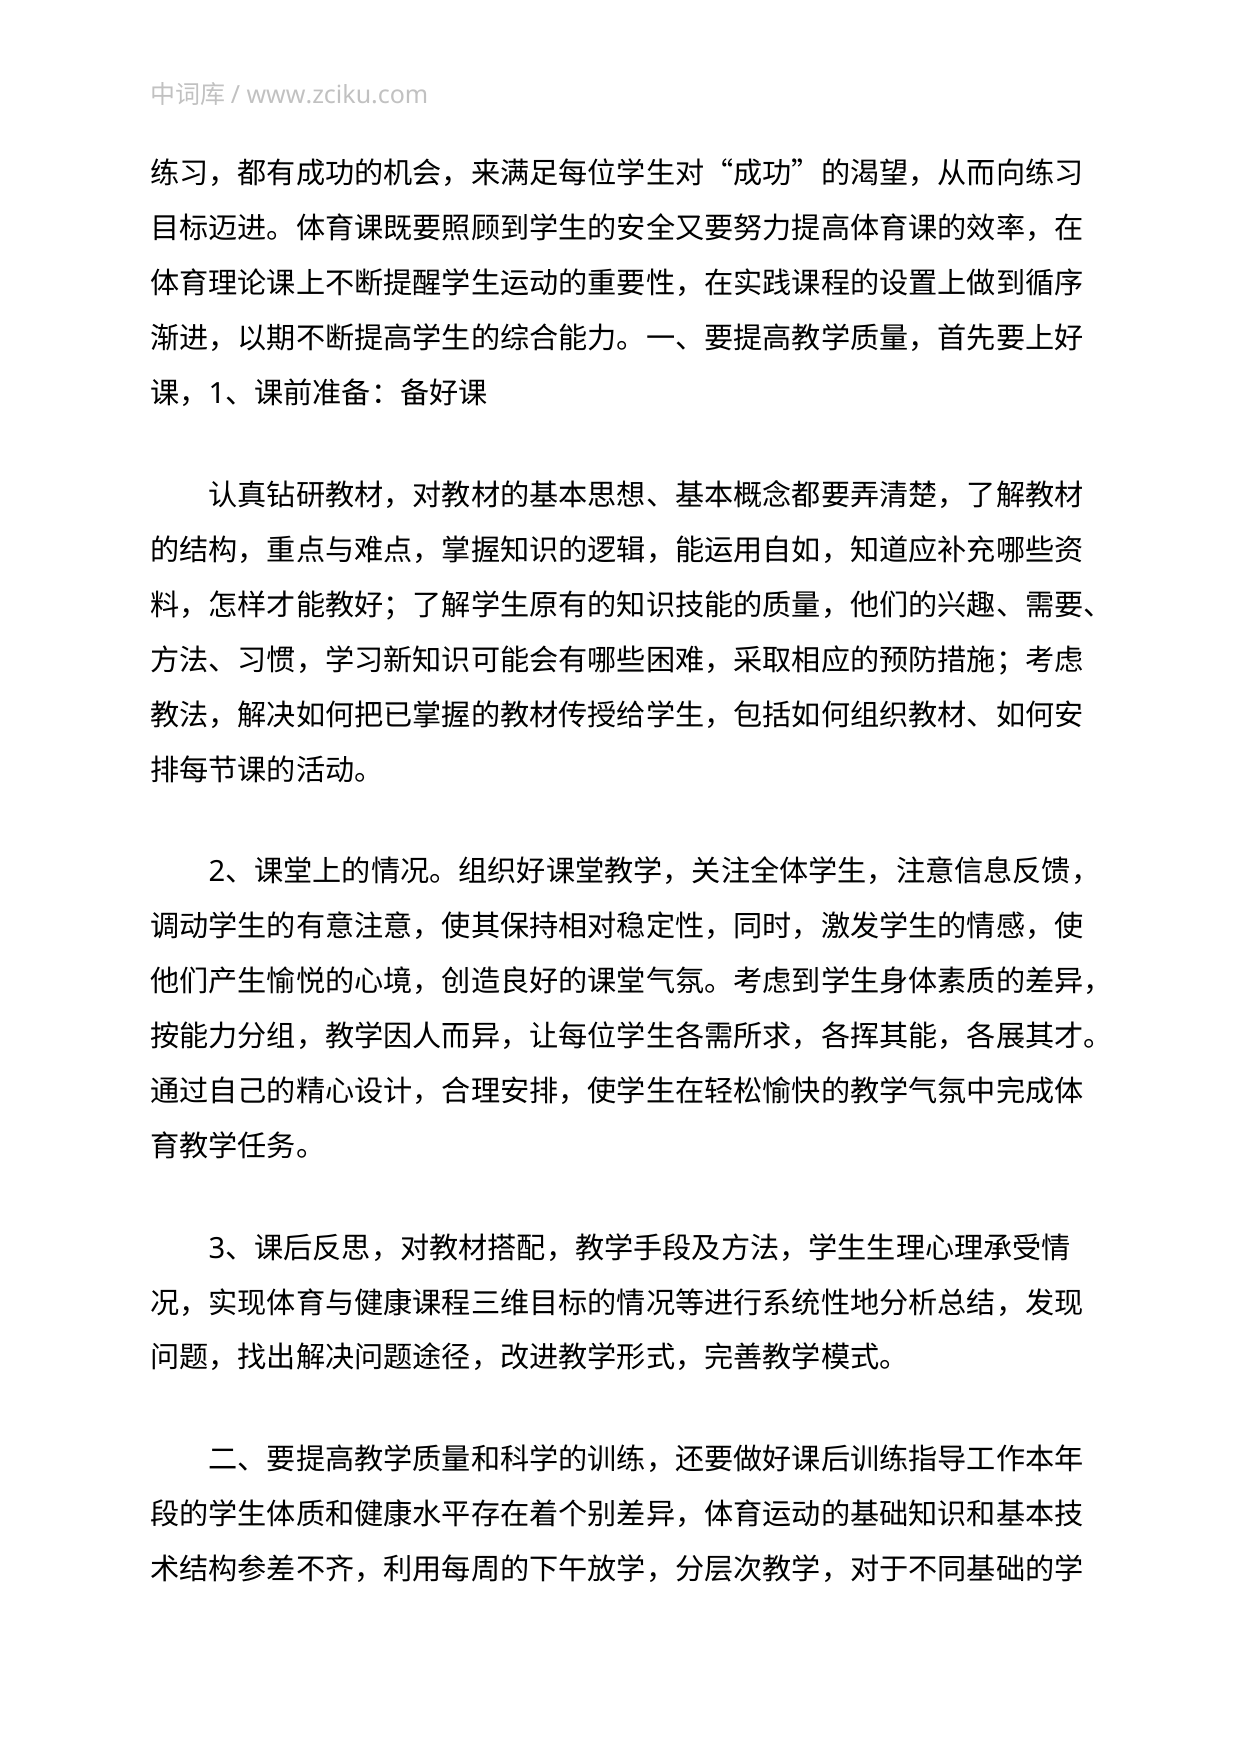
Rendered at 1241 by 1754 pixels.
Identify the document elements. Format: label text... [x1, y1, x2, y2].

text 认真钻研教材，对教材的基本思想、基本概念都要弄清楚，了解教材的结构，重点与难点，掌握知识的逻辑，能运用自如，知道应补充哪些资料，怎样才能教好；了解学生原有的知识技能的质量，他们的兴趣、需要、方法、习惯，学习新知识可能会有哪些困难，采取相应的预防措施；考虑教法，解决如何把已掌握的教材传授给学生，包括如何组织教材、如何安排每节课的活动。 [150, 472, 1090, 788]
text 2、课堂上的情况。组织好课堂教学，关注全体学生，注意信息反馈，调动学生的有意注意，使其保持相对稳定性，同时，激发学生的情感，使他们产生愉悦的心境，创造良好的课堂气氛。考虑到学生身体素质的差异，按能力分组，教学因人而异，让每位学生各需所求，各挥其能，各展其才。通过自己的精心设计，合理安排，使学生在轻松愉快的教学气氛中完成体育教学任务。 [150, 848, 1090, 1165]
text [150, 1436, 1090, 1588]
text 3、课后反思，对教材搭配，教学手段及方法，学生生理心理承受情况，实现体育与健康课程三维目标的情况等进行系统性地分析总结，发现问题，找出解决问题途径，改进教学形式，完善教学模式。 [150, 1224, 1090, 1376]
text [150, 150, 1090, 412]
